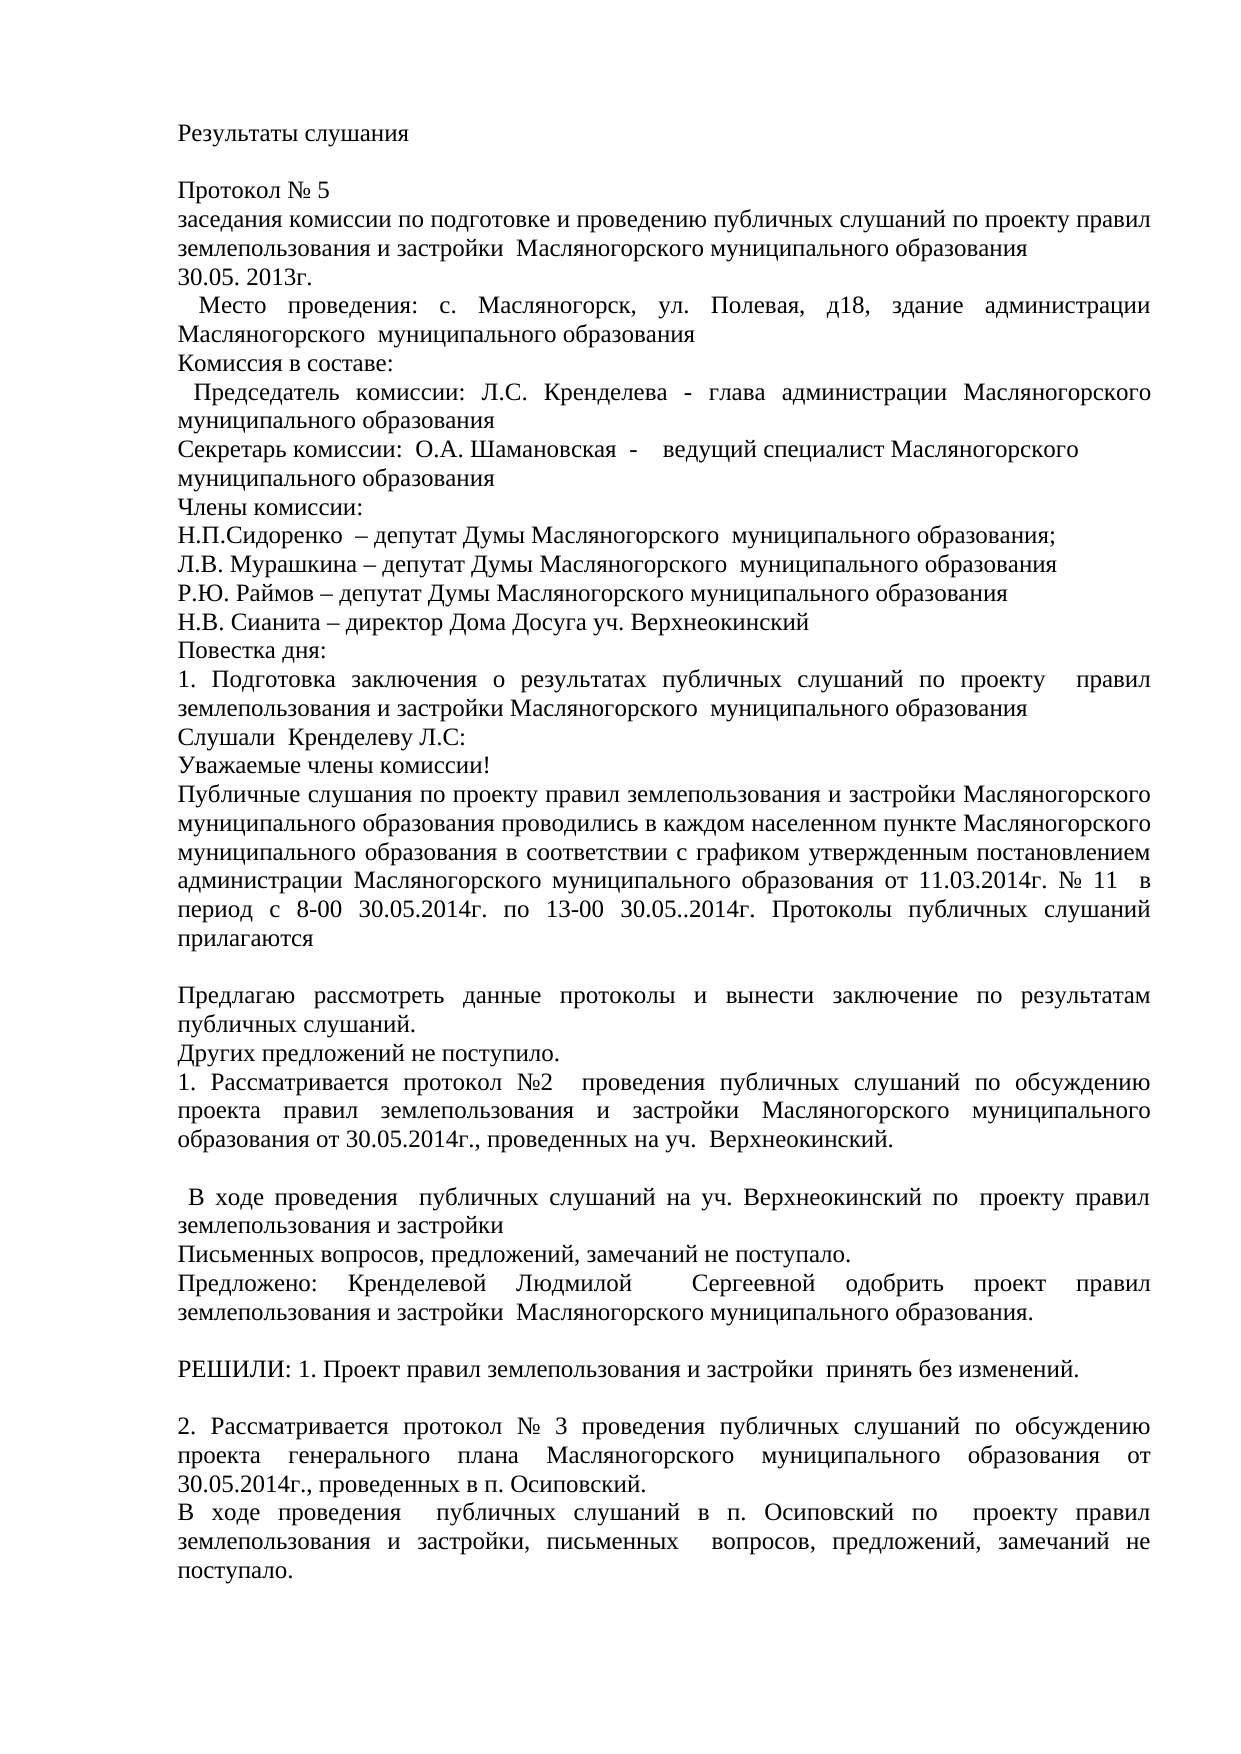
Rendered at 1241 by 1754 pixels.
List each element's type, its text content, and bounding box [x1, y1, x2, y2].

text Предложено: Кренделевой Людмилой Сергеевной одобрить проект правил землепользования и застройки Масляногорского муниципального образования. [177, 1268, 1152, 1326]
text Предлагаю рассмотреть данные протоколы и вынести заключение по результатам публичных слушаний. [177, 981, 1152, 1038]
text Место проведения: с. Масляногорск, ул. Полевая, д18, здание администрации Масляногорского муниципального образования [177, 291, 1152, 348]
text Письменных вопросов, предложений, замечаний не поступало. [177, 1239, 1152, 1268]
text Р.Ю. Раймов – депутат Думы Масляногорского муниципального образования [177, 578, 1152, 607]
text Н.П.Сидоренко – депутат Думы Масляногорского муниципального образования; [177, 521, 1152, 549]
text заседания комиссии по подготовке и проведению публичных слушаний по проекту правил землепользования и застройки Масляногорского муниципального образования [177, 204, 1152, 262]
text Председатель комиссии: Л.С. Кренделева - глава администрации Масляногорского муниципального образования [177, 377, 1152, 434]
text РЕШИЛИ: 1. Проект правил землепользования и застройки принять без изменений. [177, 1354, 1152, 1382]
text Повестка дня: [177, 636, 1152, 664]
text В ходе проведения публичных слушаний на уч. Верхнеокинский по проекту правил землепользования и застройки [177, 1182, 1152, 1239]
text Секретарь комиссии: О.А. Шамановская - ведущий специалист Масляногорского муниципального образования [177, 434, 1152, 492]
text Члены комиссии: [177, 492, 1152, 521]
text Н.В. Сианита – директор Дома Досуга уч. Верхнеокинский [177, 607, 1152, 636]
text 30.05. 2013г. [177, 262, 1152, 291]
text В ходе проведения публичных слушаний в п. Осиповский по проекту правил землепользования и застройки, письменных вопросов, предложений, замечаний не поступало. [177, 1497, 1152, 1584]
text Уважаемые члены комиссии! [177, 751, 1152, 779]
text Результаты слушания [177, 118, 1152, 147]
text Л.В. Мурашкина – депутат Думы Масляногорского муниципального образования [177, 549, 1152, 578]
text Публичные слушания по проекту правил землепользования и застройки Масляногорского муниципального образования проводились в каждом населенном пункте Масляногорского муниципального образования в соответствии с графиком утвержденным постановлением администрации Масляногорского муниципального образования от 11.03.2014г. № 11 в период с 8-00 30.05.2014г. по 13-00 30.05..2014г. Протоколы публичных слушаний прилагаются [177, 779, 1152, 952]
text Других предложений не поступило. [177, 1038, 1152, 1067]
text Протокол № 5 [177, 176, 1152, 204]
text 2. Рассматривается протокол № 3 проведения публичных слушаний по обсуждению проекта генерального плана Масляногорского муниципального образования от 30.05.2014г., проведенных в п. Осиповский. [177, 1411, 1152, 1497]
text 1. Подготовка заключения о результатах публичных слушаний по проекту правил землепользования и застройки Масляногорского муниципального образования [177, 664, 1152, 722]
text 1. Рассматривается протокол №2 проведения публичных слушаний по обсуждению проекта правил землепользования и застройки Масляногорского муниципального образования от 30.05.2014г., проведенных на уч. Верхнеокинский. [177, 1067, 1152, 1153]
text Слушали Кренделеву Л.С: [177, 722, 1152, 751]
text Комиссия в составе: [177, 348, 1152, 377]
